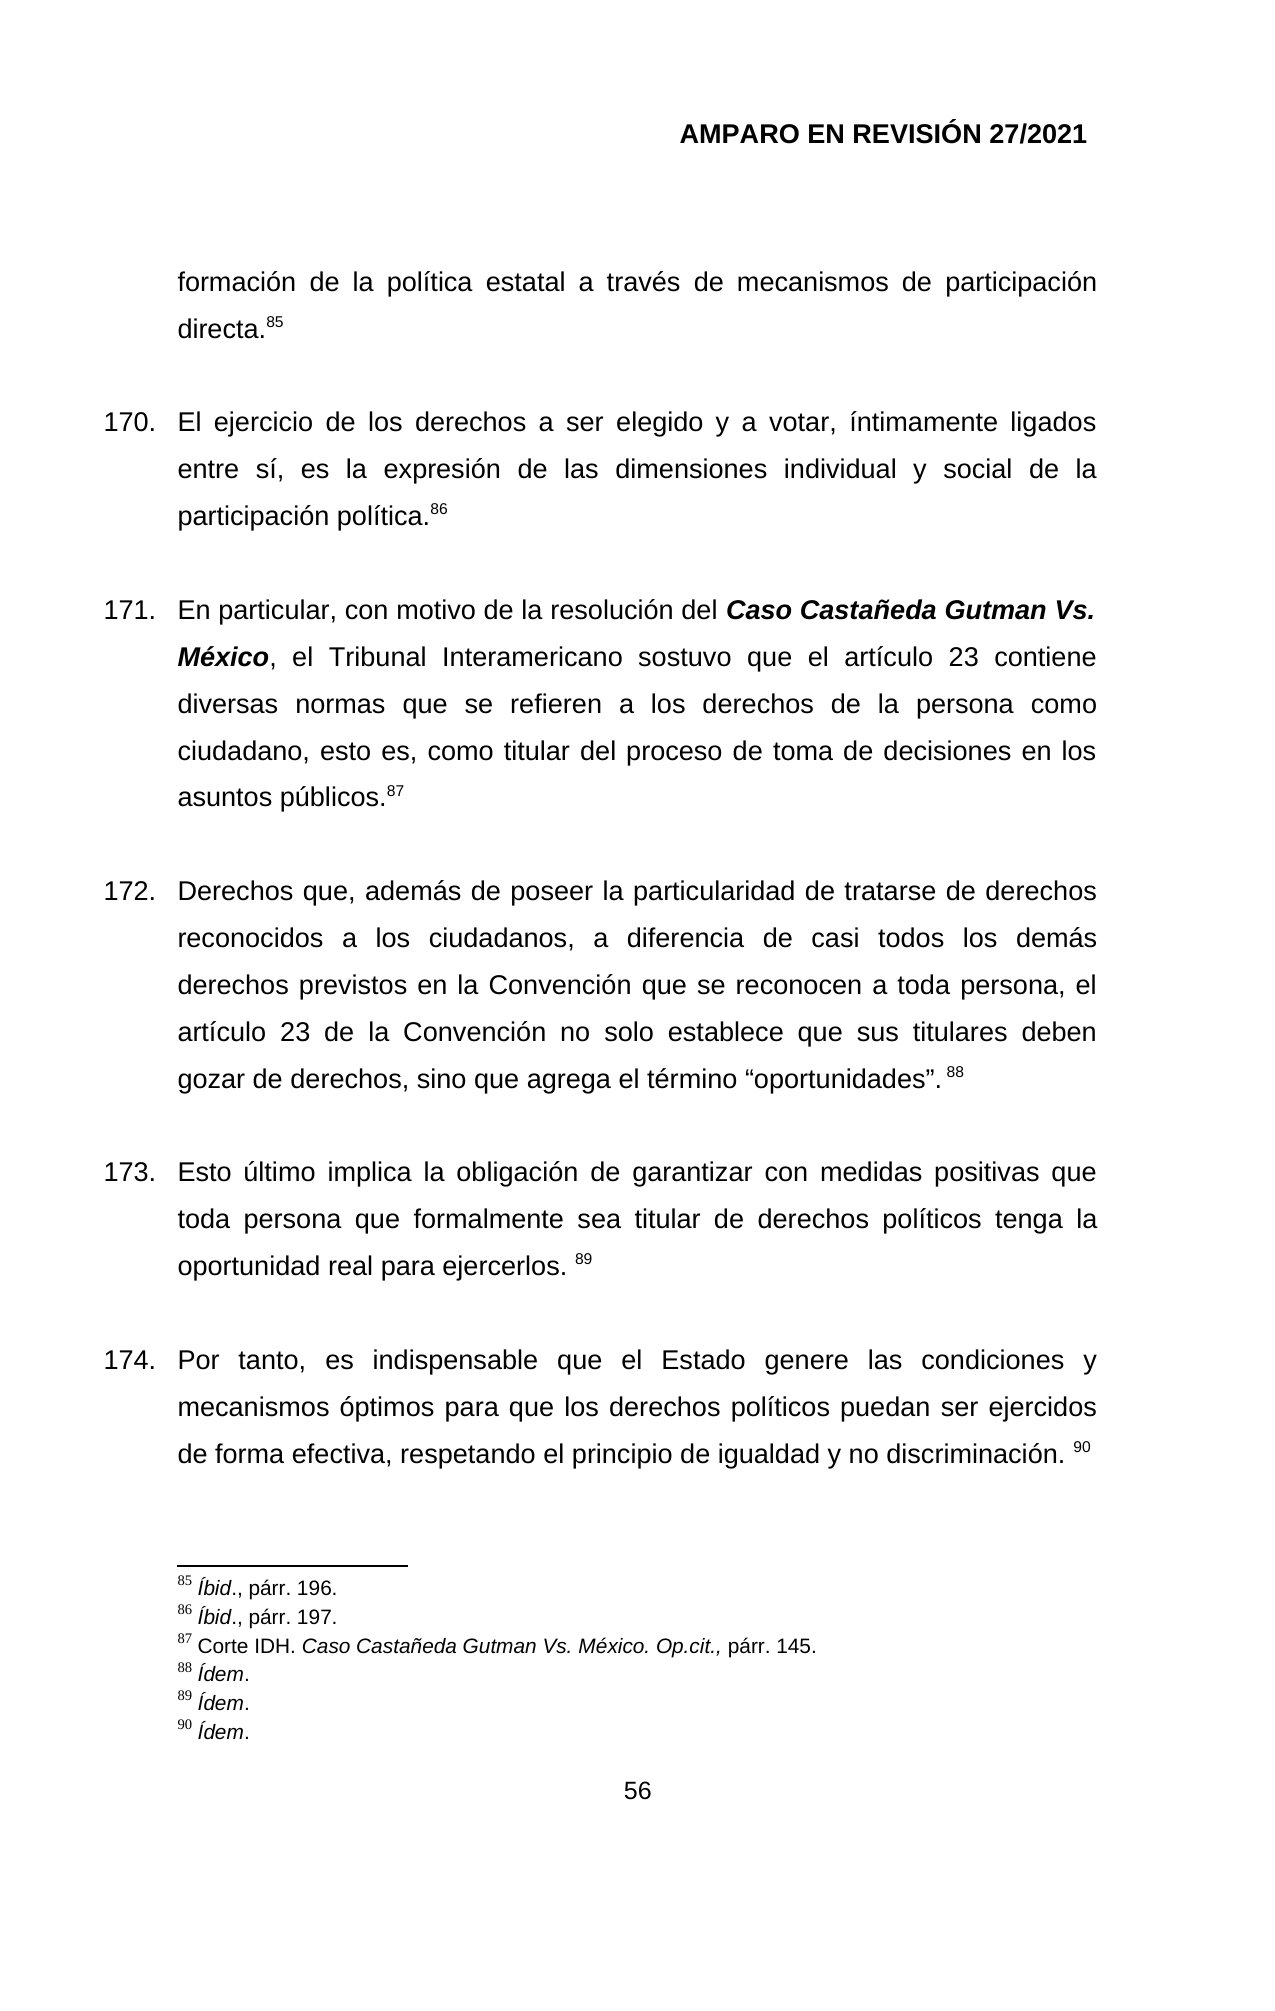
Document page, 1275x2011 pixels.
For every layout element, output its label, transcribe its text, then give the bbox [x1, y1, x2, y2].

list El ejercicio de los derechos a ser elegido y a votar, íntimamente ligados entre sí, es la expresión de las dimensiones individual y social de la participación política. [103, 406, 1098, 531]
list En particular, con motivo de la resolución del Caso Castañeda Gutman Vs. México, el Tribunal Interamericano sostuvo que el artículo 23 contiene diversas normas que se refieren a los derechos de la persona como ciudadano, esto es, como titular del proceso de toma de decisiones en los asuntos públicos. [103, 594, 1098, 813]
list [103, 266, 1098, 344]
list Por tanto, es indispensable que el Estado genere las condiciones y mecanismos óptimos para que los derechos políticos puedan ser ejercidos de forma efectiva, respetando el principio de igualdad y no discriminación. [103, 1344, 1098, 1469]
list Derechos que, además de poseer la particularidad de tratarse de derechos reconocidos a los ciudadanos, a diferencia de casi todos los demás derechos previstos en la Convención que se reconocen a toda persona, el artículo 23 de la Convención no solo establece que sus titulares deben gozar de derechos, sino que agrega el término “oportunidades”. [103, 875, 1098, 1094]
list Esto último implica la obligación de garantizar con medidas positivas que toda persona que formalmente sea titular de derechos políticos tenga la oportunidad real para ejercerlos. [103, 1156, 1098, 1281]
